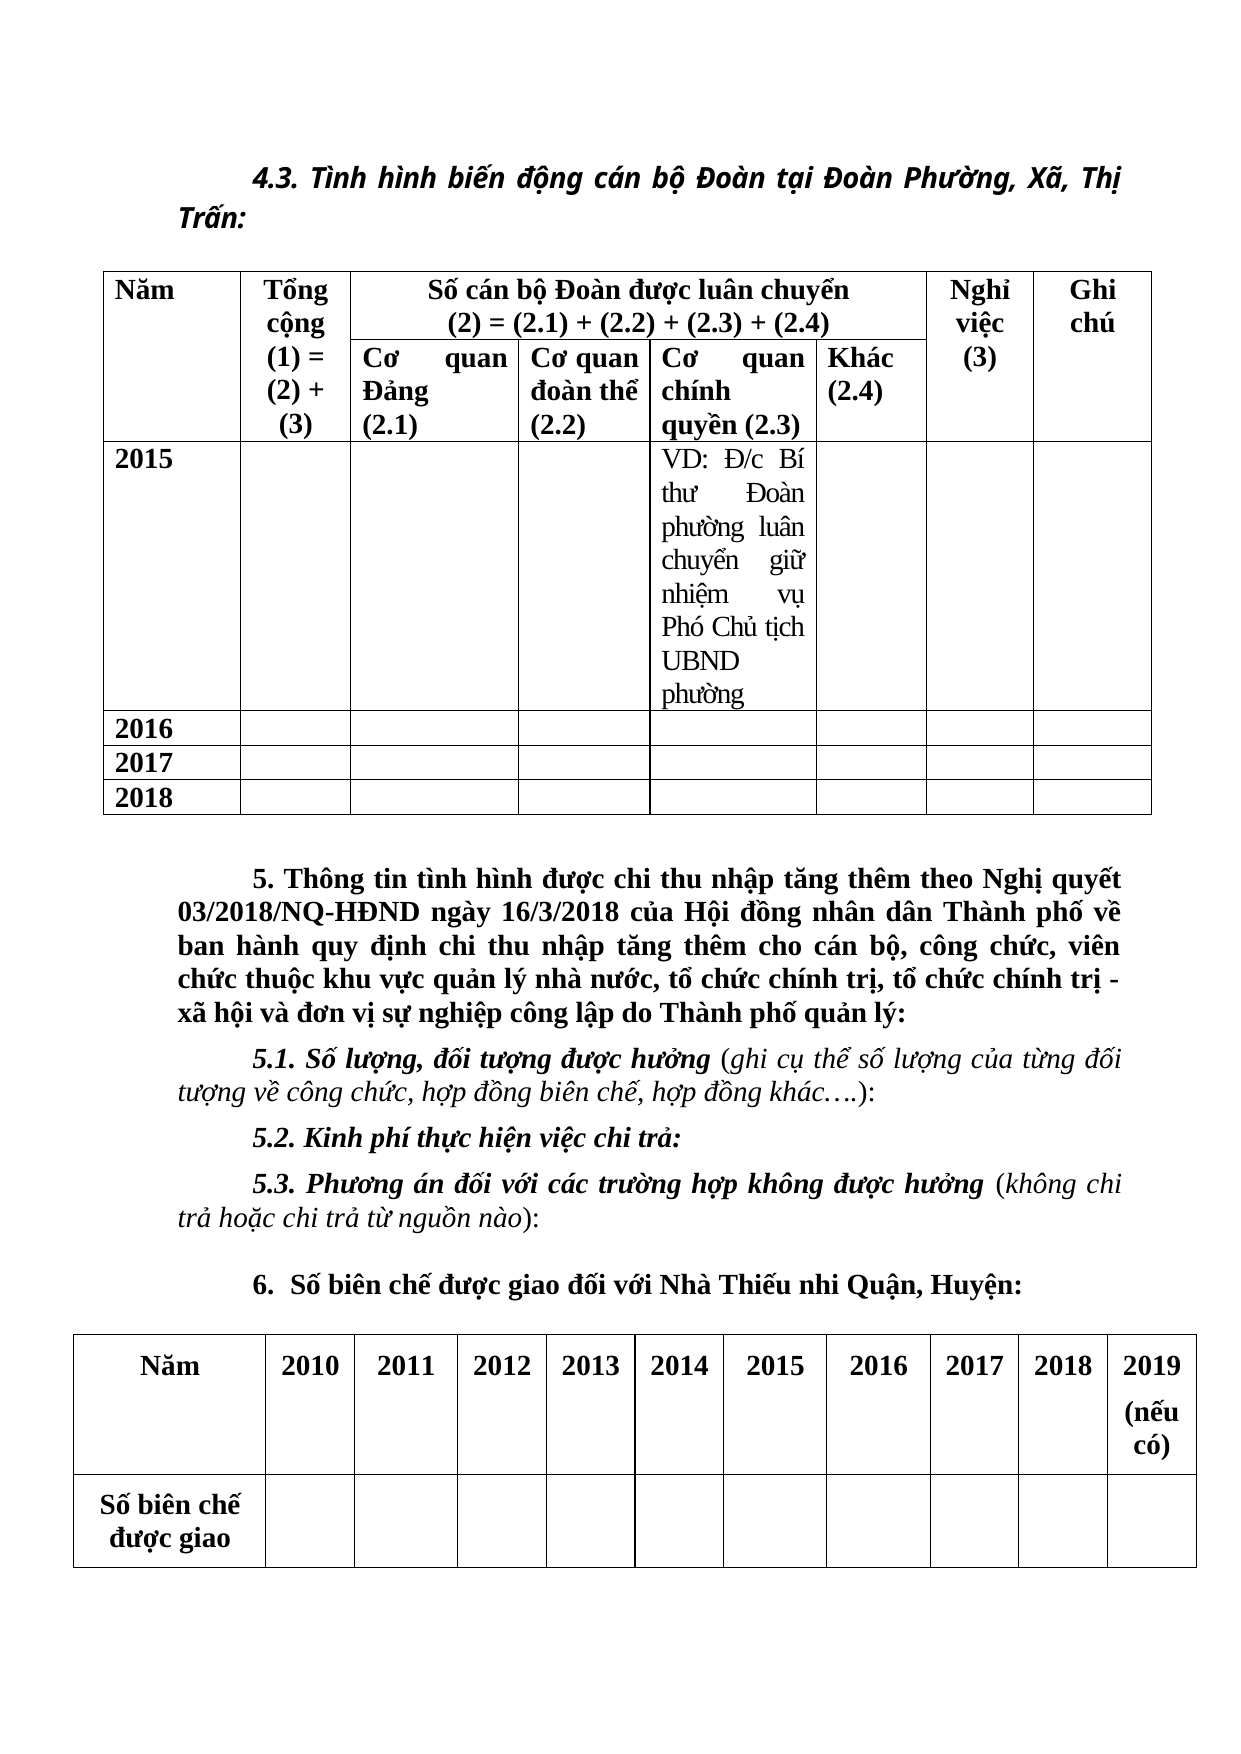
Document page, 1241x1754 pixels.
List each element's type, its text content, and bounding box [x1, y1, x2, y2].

table_cell [1034, 780, 1151, 814]
table_header Ghi chú [1034, 272, 1151, 441]
table_cell 2016 [104, 711, 240, 744]
table_cell 2015 [104, 442, 240, 710]
table_cell [817, 780, 926, 814]
table_cell [355, 1475, 457, 1567]
table_header 2012 [458, 1335, 546, 1473]
table_cell [927, 746, 1033, 779]
table_cell [1034, 746, 1151, 779]
table_header 2010 [266, 1335, 354, 1473]
table_cell Cơ quan đoàn thể (2.2) [519, 340, 649, 441]
table_cell [241, 442, 350, 710]
table_cell [1019, 1475, 1107, 1567]
table_cell [266, 1475, 354, 1567]
table_cell [651, 711, 816, 744]
table_cell [241, 780, 350, 814]
table_cell [351, 711, 518, 744]
table_cell Khác (2.4) [817, 340, 926, 441]
table_header 2015 [724, 1335, 826, 1473]
table_cell [1034, 711, 1151, 744]
table_cell [241, 711, 350, 744]
list Số biên chế được giao đối với Nhà Thiếu nhi Quận, Huyện: [252, 1267, 1122, 1301]
table_cell [1108, 1475, 1196, 1567]
table_header Nghỉ việc (3) [927, 272, 1033, 441]
table_header Năm [104, 272, 240, 441]
table_header 2011 [355, 1335, 457, 1473]
text 4.3. Tình hình biến động cán bộ Đoàn tại Đoàn Phường, Xã, Thị Trấn: [177, 158, 1122, 237]
table_cell [827, 1475, 930, 1567]
table_cell [519, 780, 649, 814]
table_cell [241, 746, 350, 779]
table_cell [351, 780, 518, 814]
table_cell [817, 442, 926, 710]
text 5.1. Số lượng, đối tượng được hưởng (ghi cụ thể số lượng của từng đối tượng về công chức, hợp đồng biên chế, hợp đồng khác….): [177, 1041, 1122, 1108]
table_cell [651, 746, 816, 779]
table_cell [927, 780, 1033, 814]
table_cell [927, 442, 1033, 710]
table_header 2016 [827, 1335, 930, 1473]
table_cell Số biên chế được giao [74, 1475, 265, 1567]
table_cell [547, 1475, 634, 1567]
table_cell [817, 711, 926, 744]
table_cell [724, 1475, 826, 1567]
table_header 2013 [547, 1335, 634, 1473]
table_cell [636, 1475, 723, 1567]
text 5. Thông tin tình hình được chi thu nhập tăng thêm theo Nghị quyết 03/2018/NQ-HĐND ngày 16/3/2018 của Hội đồng nhân dân Thành phố về ban hành quy định chi thu nhập tăng thêm cho cán bộ, công chức, viên chức thuộc khu vực quản lý nhà nước, tổ chức chính trị, tổ chức chính trị - xã hội và đơn vị sự nghiệp công lập do Thành phố quản lý: [177, 861, 1122, 1028]
table_cell VD: Đ/c Bí thư Đoàn phường luân chuyển giữ nhiệm vụ Phó Chủ tịch UBND phường [651, 442, 816, 710]
table_cell [817, 746, 926, 779]
table_header Tổng cộng (1) = (2) + (3) [241, 272, 350, 441]
table_cell 2018 [104, 780, 240, 814]
table_cell [927, 711, 1033, 744]
table_cell [519, 711, 649, 744]
text 5.2. Kinh phí thực hiện việc chi trả: [177, 1121, 1122, 1154]
table_cell 2017 [104, 746, 240, 779]
table_cell Cơ quan Đảng (2.1) [351, 340, 518, 441]
table_cell [651, 780, 816, 814]
table_header 2014 [636, 1335, 723, 1473]
table_header Số cán bộ Đoàn được luân chuyển (2) = (2.1) + (2.2) + (2.3) + (2.4) [351, 272, 926, 339]
table_cell [519, 746, 649, 779]
table_cell [519, 442, 649, 710]
table_header 2019 (nếu có) [1108, 1335, 1196, 1473]
table_header Năm [74, 1335, 265, 1473]
table_cell [351, 442, 518, 710]
table_cell Cơ quan chính quyền (2.3) [651, 340, 816, 441]
table_header 2017 [931, 1335, 1018, 1473]
table_cell [351, 746, 518, 779]
text 5.3. Phương án đối với các trường hợp không được hưởng (không chi trả hoặc chi trả từ nguồn nào): [177, 1167, 1122, 1234]
table_cell [458, 1475, 546, 1567]
table_cell [931, 1475, 1018, 1567]
table_cell [1034, 442, 1151, 710]
table_header 2018 [1019, 1335, 1107, 1473]
